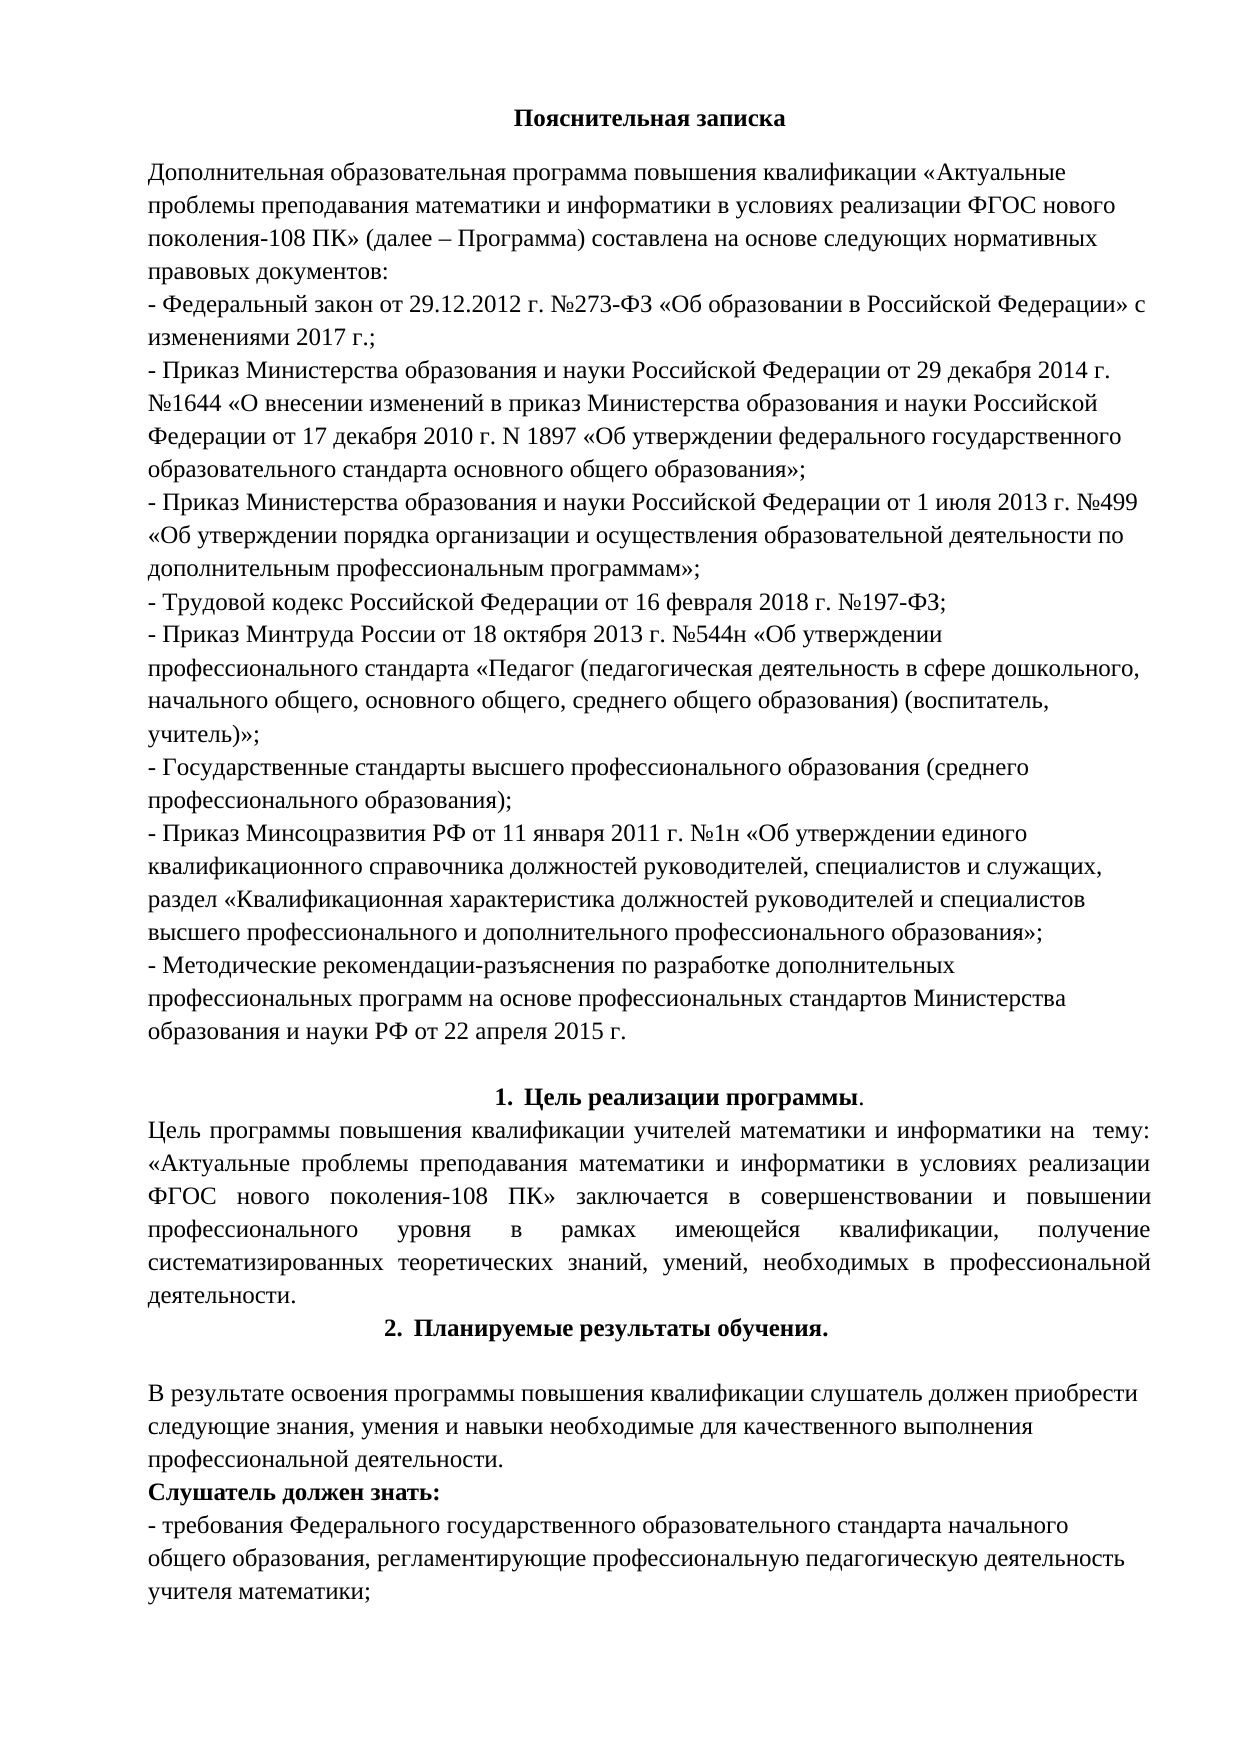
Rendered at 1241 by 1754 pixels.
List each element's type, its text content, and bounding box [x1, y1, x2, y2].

text Дополнительная образовательная программа повышения квалификации «Актуальные проблемы преподавания математики и информатики в условиях реализации ФГОС нового поколения-108 ПК» (далее – Программа) составлена на основе следующих нормативных правовых документов: [148, 157, 1152, 285]
text - Федеральный закон от 29.12.2012 г. №273-ФЗ «Об образовании в Российской Федерации» с изменениями 2017 г.; [148, 289, 1152, 351]
text Слушатель должен знать: [148, 1477, 1111, 1506]
text - Приказ Министерства образования и науки Российской Федерации от 29 декабря 2014 г. №1644 «О внесении изменений в приказ Министерства образования и науки Российской Федерации от 17 декабря 2010 г. N 1897 «Об утверждении федерального государственного образовательного стандарта основного общего образования»; [148, 355, 1152, 483]
text - Приказ Министерства образования и науки Российской Федерации от 1 июля 2013 г. №499 «Об утверждении порядка организации и осуществления образовательной деятельности по [148, 487, 1152, 549]
text - требования Федерального государственного образовательного стандарта начального [148, 1510, 1152, 1539]
text - Методические рекомендации-разъяснения по разработке дополнительных профессиональных программ на основе профессиональных стандартов Министерства образования и науки РФ от 22 апреля 2015 г. [148, 950, 1152, 1044]
text - Государственные стандарты высшего профессионального образования (среднего профессионального образования); [148, 752, 1152, 813]
text дополнительным профессиональным программам»; [148, 553, 1152, 582]
text - Приказ Минтруда России от 18 октября 2013 г. №544н «Об утверждении профессионального стандарта «Педагог (педагогическая деятельность в сфере дошкольного, начального общего, основного общего, среднего общего образования) (воспитатель, учитель)»; [148, 619, 1152, 747]
text учителя математики; [148, 1576, 1152, 1605]
text В результате освоения программы повышения квалификации слушатель должен приобрести следующие знания, умения и навыки необходимые для качественного выполнения профессиональной деятельности. [148, 1378, 1152, 1473]
text Пояснительная записка [148, 103, 1152, 132]
text раздел «Квалификационная характеристика должностей руководителей и специалистов высшего профессионального и дополнительного профессионального образования»; [148, 884, 1152, 946]
text - Приказ Минсоцразвития РФ от 11 января 2011 г. №1н «Об утверждении единого квалификационного справочника должностей руководителей, специалистов и служащих, [148, 818, 1152, 879]
list Планируемые результаты обучения. [384, 1313, 1152, 1342]
list Цель реализации программы. [192, 1082, 1152, 1111]
text Цель программы повышения квалификации учителей математики и информатики на тему: «Актуальные проблемы преподавания математики и информатики в условиях реализации ФГОС нового поколения-108 ПК» заключается в совершенствовании и повышении профессионального уровня в рамках имеющейся квалификации, получение систематизированных теоретических знаний, умений, необходимых в профессиональной деятельности. [148, 1115, 1152, 1309]
text общего образования, регламентирующие профессиональную педагогическую деятельность [148, 1543, 1152, 1572]
text - Трудовой кодекс Российской Федерации от 16 февраля 2018 г. №197-ФЗ; [148, 587, 1152, 615]
